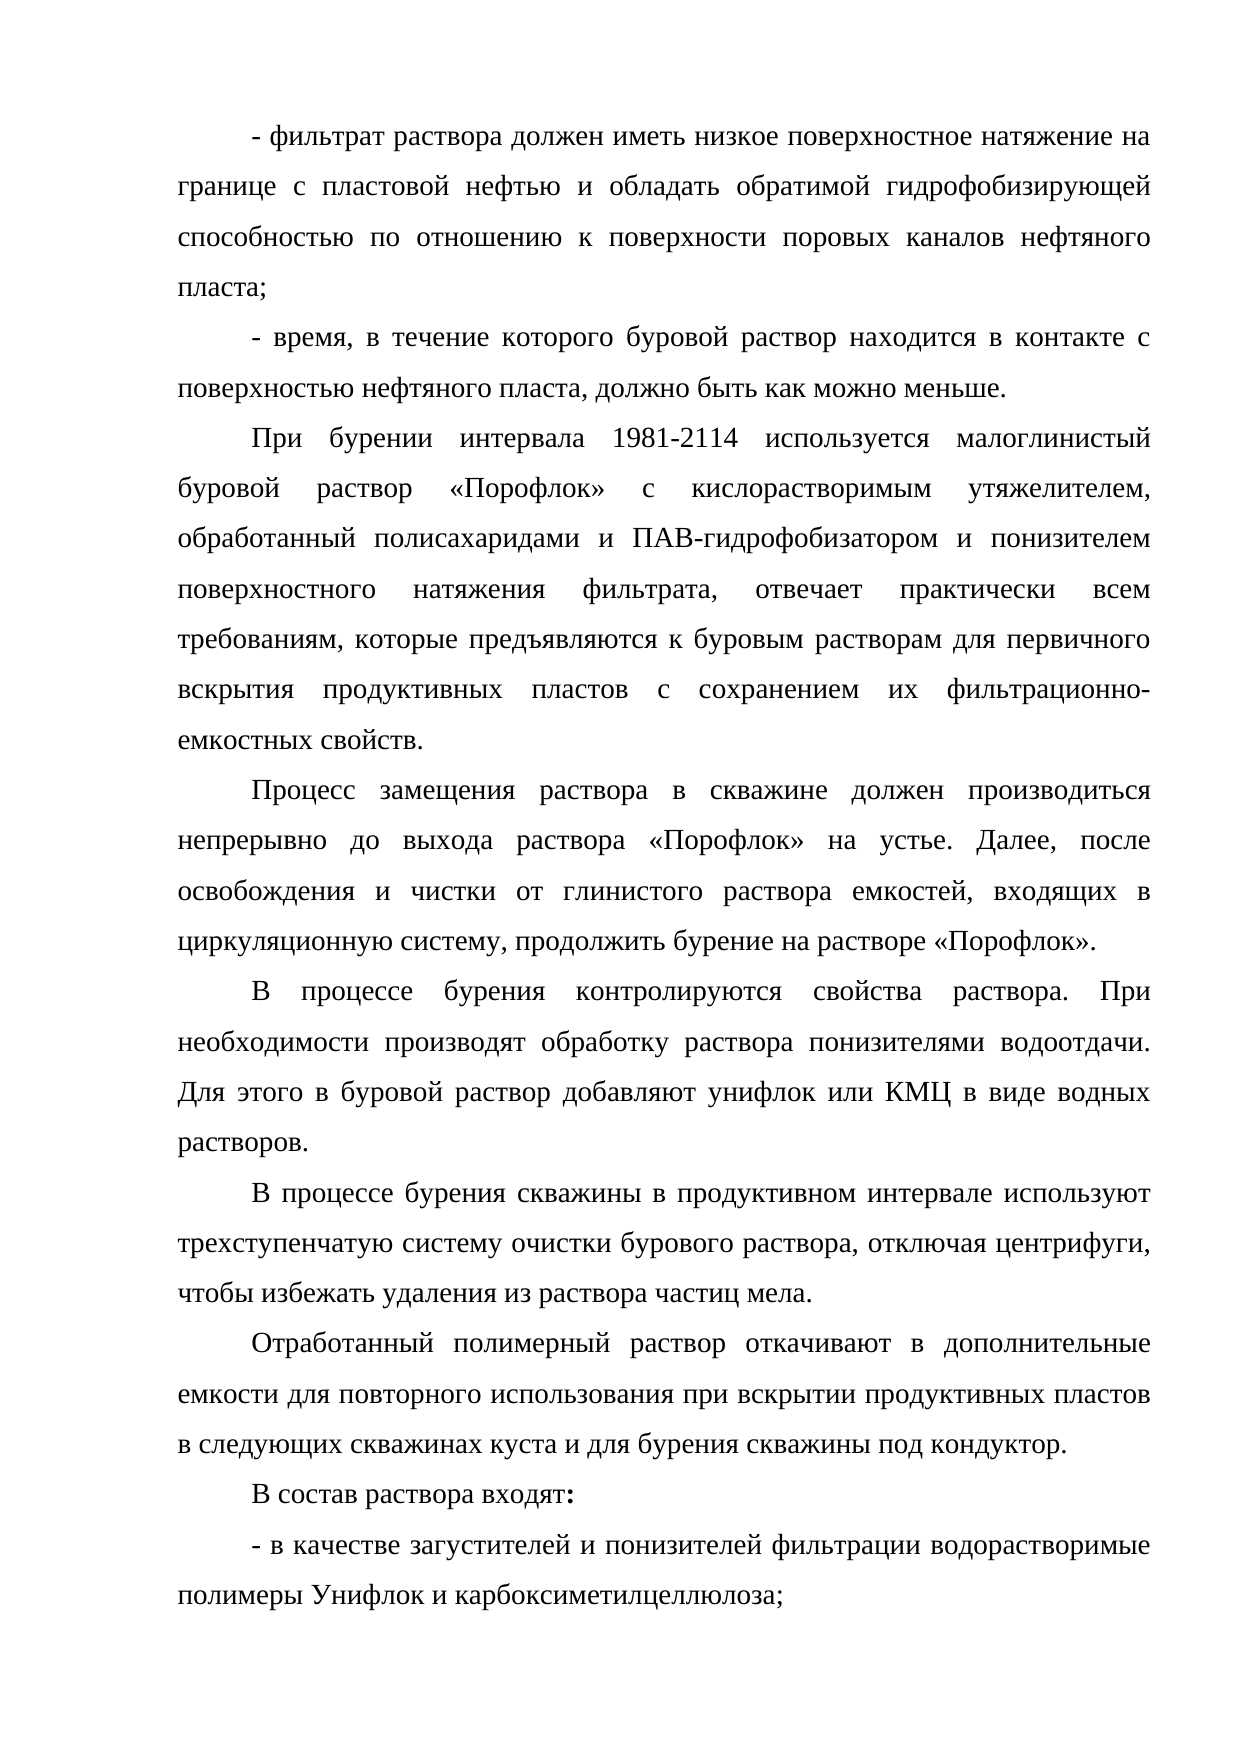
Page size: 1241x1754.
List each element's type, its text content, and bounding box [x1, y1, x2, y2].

text Процесс замещения раствора в скважине должен производиться непрерывно до выхода раствора «Порофлок» на устье. Далее, после освобождения и чистки от глинистого раствора емкостей, входящих в циркуляционную систему, продолжить бурение на растворе «Порофлок». [177, 772, 1152, 957]
text - в качестве загустителей и понизителей фильтрации водорастворимые полимеры Унифлок и карбоксиметилцеллюлоза; [177, 1527, 1152, 1611]
text В процессе бурения контролируются свойства раствора. При необходимости производят обработку раствора понизителями водоотдачи. Для этого в буровой раствор добавляют унифлок или КМЦ в виде водных растворов. [177, 973, 1152, 1158]
text В состав раствора входят: [177, 1477, 1152, 1510]
text - фильтрат раствора должен иметь низкое поверхностное натяжение на границе с пластовой нефтью и обладать обратимой гидрофобизирующей способностью по отношению к поверхности поровых каналов нефтяного пласта; [177, 118, 1152, 303]
text При бурении интервала 1981-2114 используется малоглинистый буровой раствор «Порофлок» с кислорастворимым утяжелителем, обработанный полисахаридами и ПАВ-гидрофобизатором и понизителем поверхностного натяжения фильтрата, отвечает практически всем требованиям, которые предъявляются к буровым растворам для первичного вскрытия продуктивных пластов с сохранением их фильтрационно-емкостных свойств. [177, 420, 1152, 755]
text В процессе бурения скважины в продуктивном интервале используют трехступенчатую систему очистки бурового раствора, отключая центрифуги, чтобы избежать удаления из раствора частиц мела. [177, 1175, 1152, 1309]
text - время, в течение которого буровой раствор находится в контакте с поверхностью нефтяного пласта, должно быть как можно меньше. [177, 319, 1152, 403]
text Отработанный полимерный раствор откачивают в дополнительные емкости для повторного использования при вскрытии продуктивных пластов в следующих скважинах куста и для бурения скважины под кондуктор. [177, 1326, 1152, 1460]
